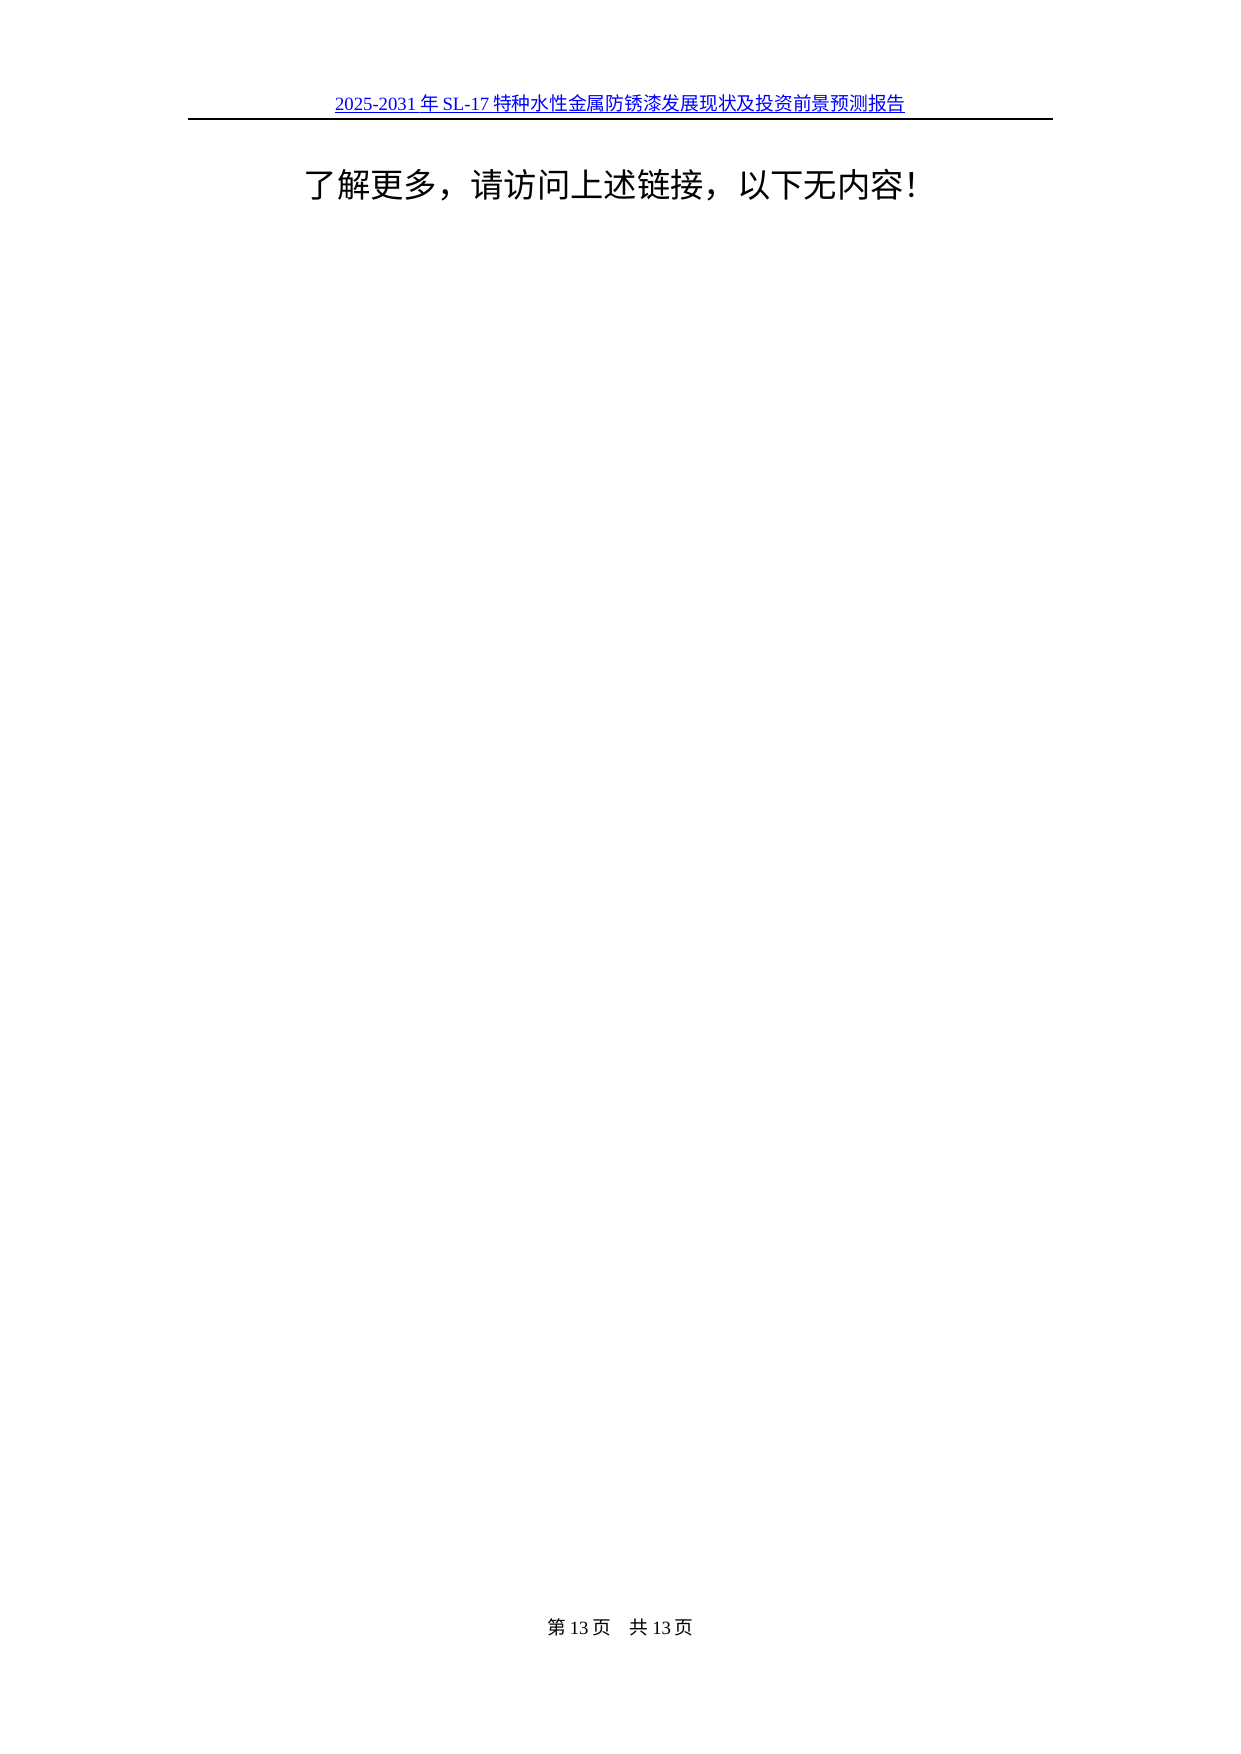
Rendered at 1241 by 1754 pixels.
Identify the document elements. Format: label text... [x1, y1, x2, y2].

title 了解更多，请访问上述链接，以下无内容！ [187, 150, 1053, 215]
